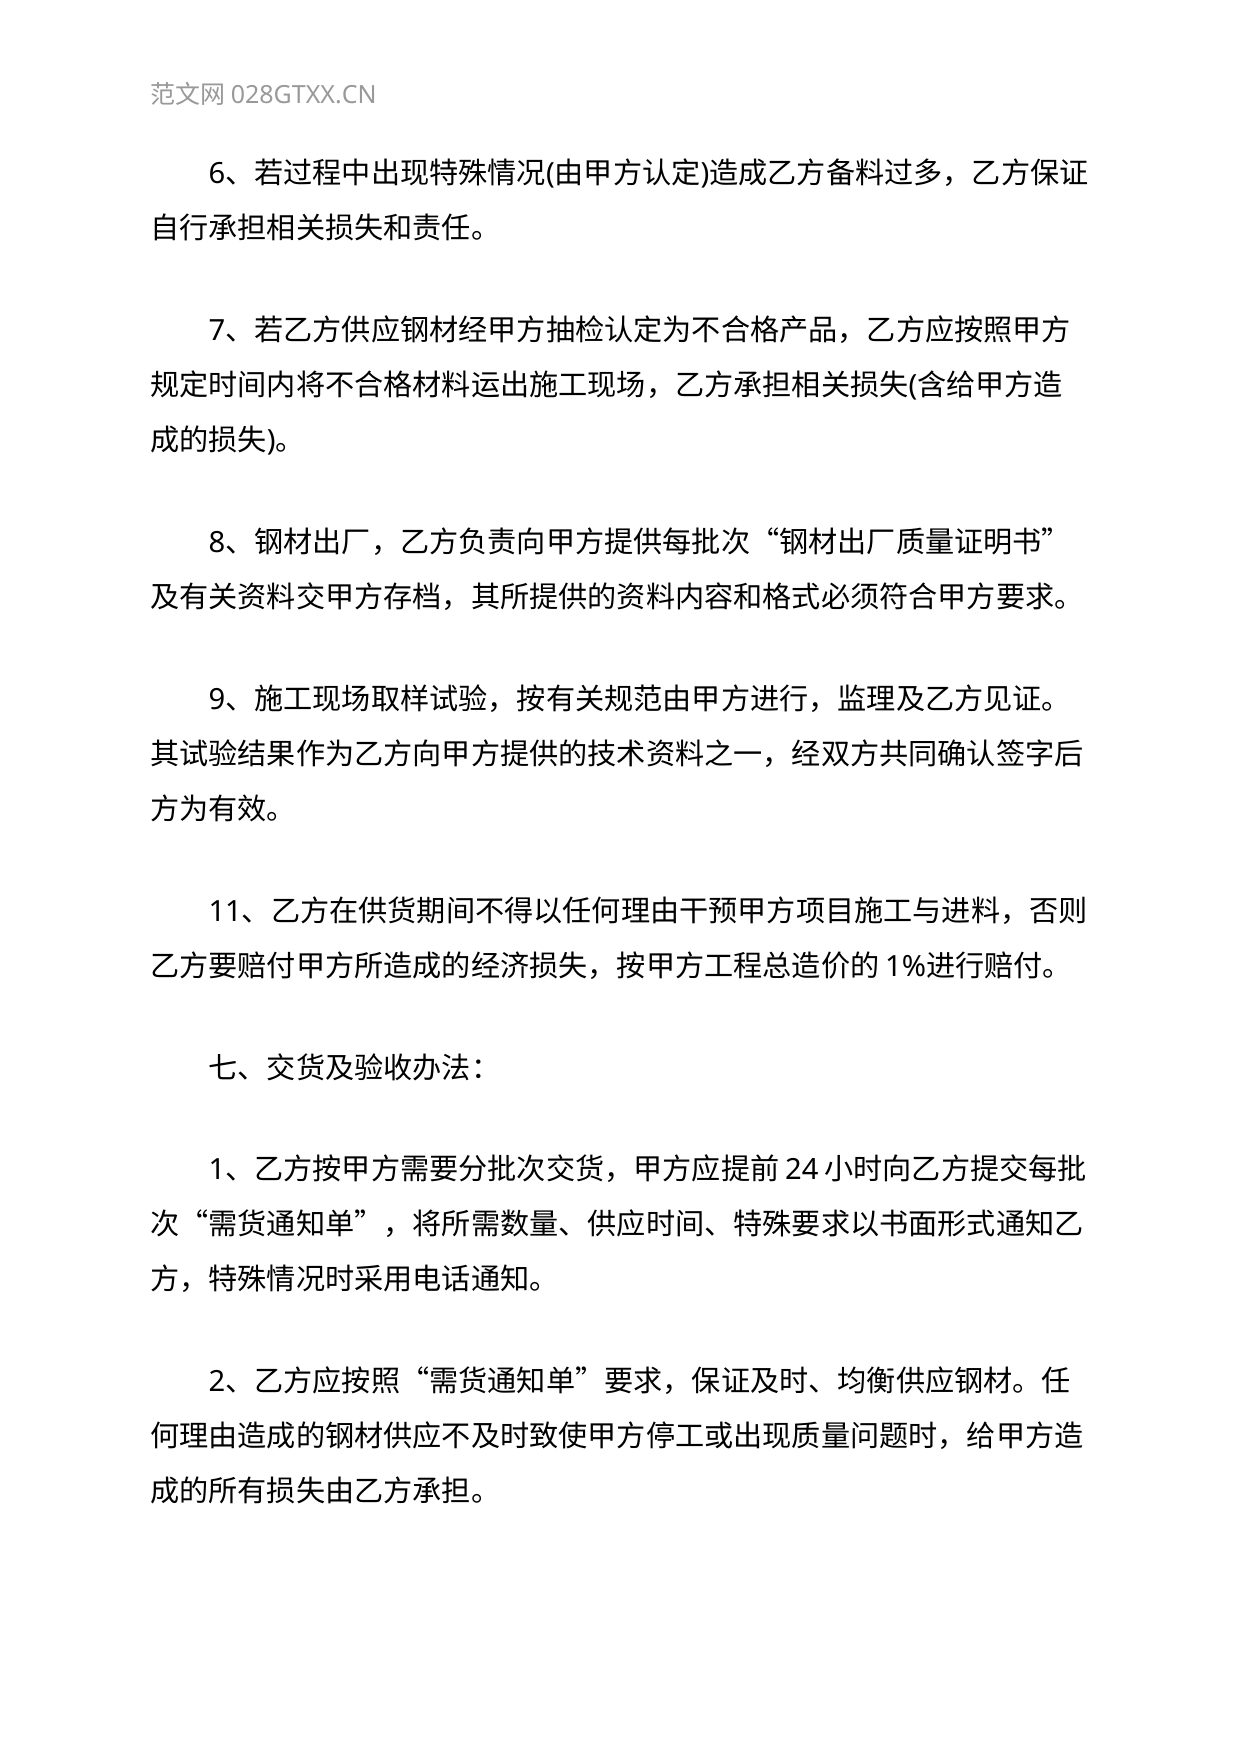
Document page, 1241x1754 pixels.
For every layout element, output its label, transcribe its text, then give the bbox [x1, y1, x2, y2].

text 2、乙方应按照“需货通知单”要求，保证及时、均衡供应钢材。任何理由造成的钢材供应不及时致使甲方停工或出现质量问题时，给甲方造成的所有损失由乙方承担。 [150, 1358, 1090, 1510]
text 七、交货及验收办法： [150, 1044, 1090, 1086]
text 9、施工现场取样试验，按有关规范由甲方进行，监理及乙方见证。其试验结果作为乙方向甲方提供的技术资料之一，经双方共同确认签字后方为有效。 [150, 676, 1090, 828]
text 1、乙方按甲方需要分批次交货，甲方应提前24小时向乙方提交每批次“需货通知单”，将所需数量、供应时间、特殊要求以书面形式通知乙方，特殊情况时采用电话通知。 [150, 1146, 1090, 1298]
text 6、若过程中出现特殊情况(由甲方认定)造成乙方备料过多，乙方保证自行承担相关损失和责任。 [150, 150, 1090, 247]
text 8、钢材出厂，乙方负责向甲方提供每批次“钢材出厂质量证明书”及有关资料交甲方存档，其所提供的资料内容和格式必须符合甲方要求。 [150, 519, 1090, 616]
text 11、乙方在供货期间不得以任何理由干预甲方项目施工与进料，否则乙方要赔付甲方所造成的经济损失，按甲方工程总造价的1%进行赔付。 [150, 887, 1090, 984]
text 7、若乙方供应钢材经甲方抽检认定为不合格产品，乙方应按照甲方规定时间内将不合格材料运出施工现场，乙方承担相关损失(含给甲方造成的损失)。 [150, 307, 1090, 459]
